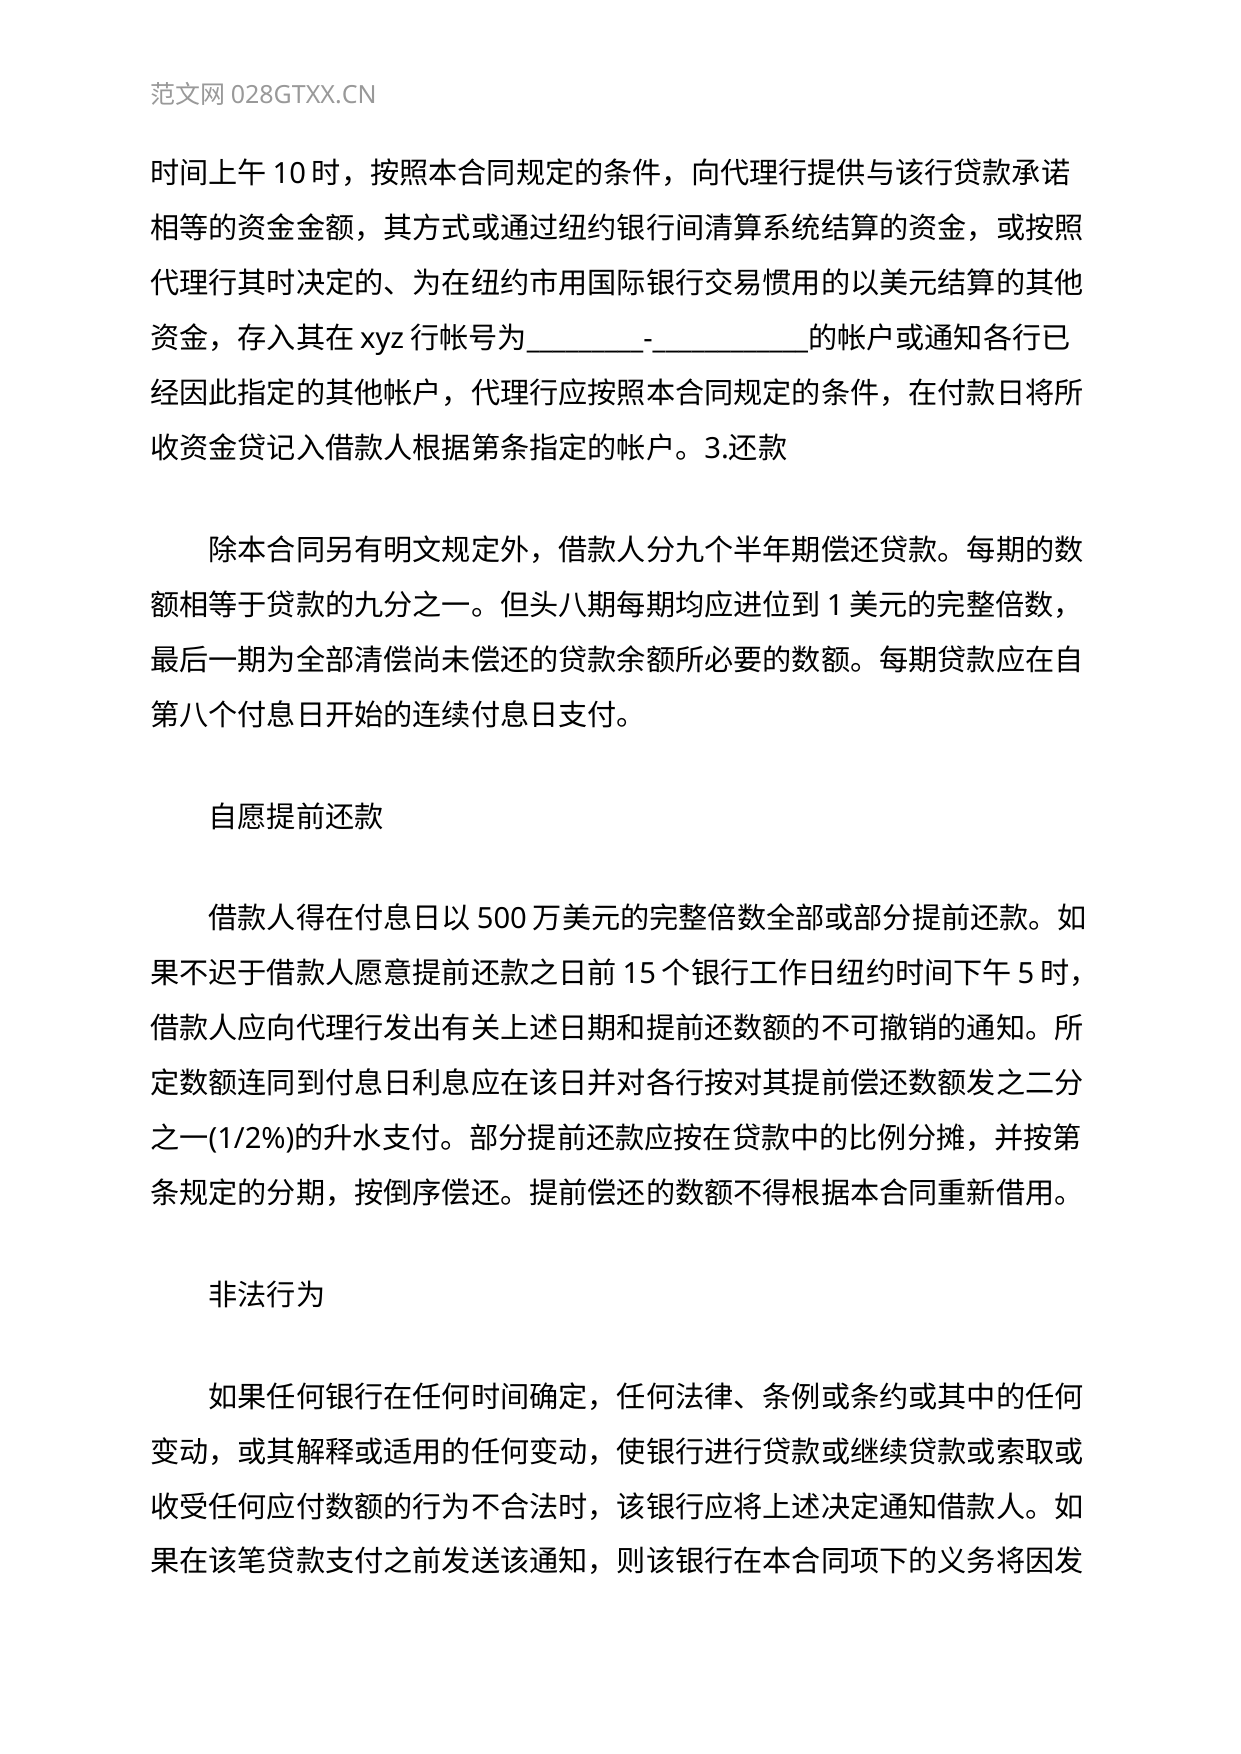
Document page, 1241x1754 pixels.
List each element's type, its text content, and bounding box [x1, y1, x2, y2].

text 非法行为 [150, 1272, 1090, 1314]
text 除本合同另有明文规定外，借款人分九个半年期偿还贷款。每期的数额相等于贷款的九分之一。但头八期每期均应进位到1美元的完整倍数，最后一期为全部清偿尚未偿还的贷款余额所必要的数额。每期贷款应在自第八个付息日开始的连续付息日支付。 [150, 527, 1090, 734]
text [150, 150, 1090, 467]
text 借款人得在付息日以500万美元的完整倍数全部或部分提前还款。如果不迟于借款人愿意提前还款之日前15个银行工作日纽约时间下午5时，借款人应向代理行发出有关上述日期和提前还数额的不可撤销的通知。所定数额连同到付息日利息应在该日并对各行按对其提前偿还数额发之二分之一(1/2%)的升水支付。部分提前还款应按在贷款中的比例分摊，并按第条规定的分期，按倒序偿还。提前偿还的数额不得根据本合同重新借用。 [150, 895, 1090, 1212]
text 自愿提前还款 [150, 793, 1090, 836]
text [150, 1373, 1090, 1580]
